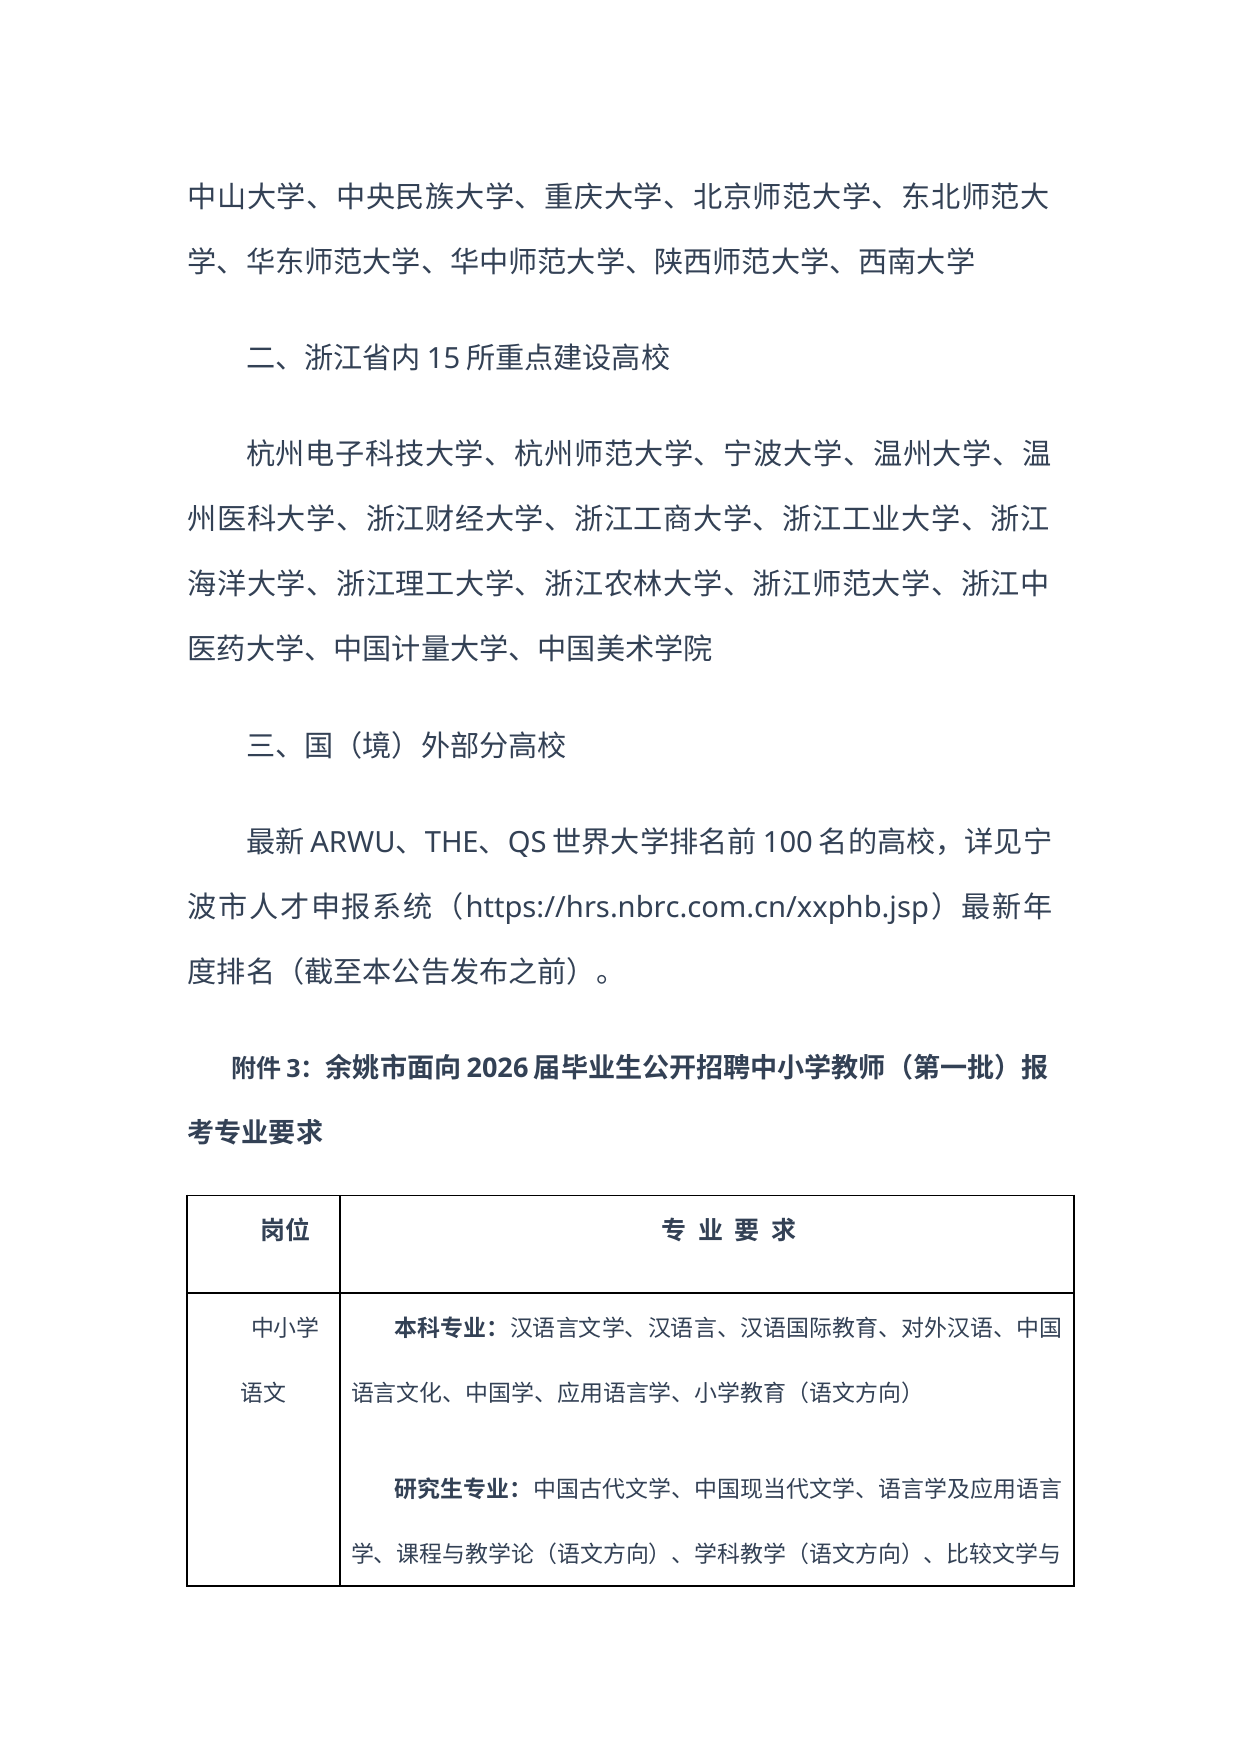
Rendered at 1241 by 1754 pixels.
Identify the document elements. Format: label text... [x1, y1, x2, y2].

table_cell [341, 1294, 1073, 1585]
table_header 专 业 要 求 [341, 1196, 1073, 1292]
table_header 岗位 [188, 1196, 339, 1292]
text 三、国（境）外部分高校 [187, 711, 1053, 776]
text 二、浙江省内15所重点建设高校 [187, 323, 1053, 388]
text 杭州电子科技大学、杭州师范大学、宁波大学、温州大学、温州医科大学、浙江财经大学、浙江工商大学、浙江工业大学、浙江海洋大学、浙江理工大学、浙江农林大学、浙江师范大学、浙江中医药大学、中国计量大学、中国美术学院 [187, 419, 1053, 679]
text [187, 162, 1053, 292]
table_cell 中小学语文 [188, 1294, 339, 1585]
text 附件3：余姚市面向2026届毕业生公开招聘中小学教师（第一批）报考专业要求 [187, 1033, 1053, 1163]
text 最新ARWU、THE、QS世界大学排名前100名的高校，详见宁波市人才申报系统（https://hrs.nbrc.com.cn/xxphb.jsp）最新年度排名（截至本公告发布之前）。 [187, 807, 1053, 1002]
